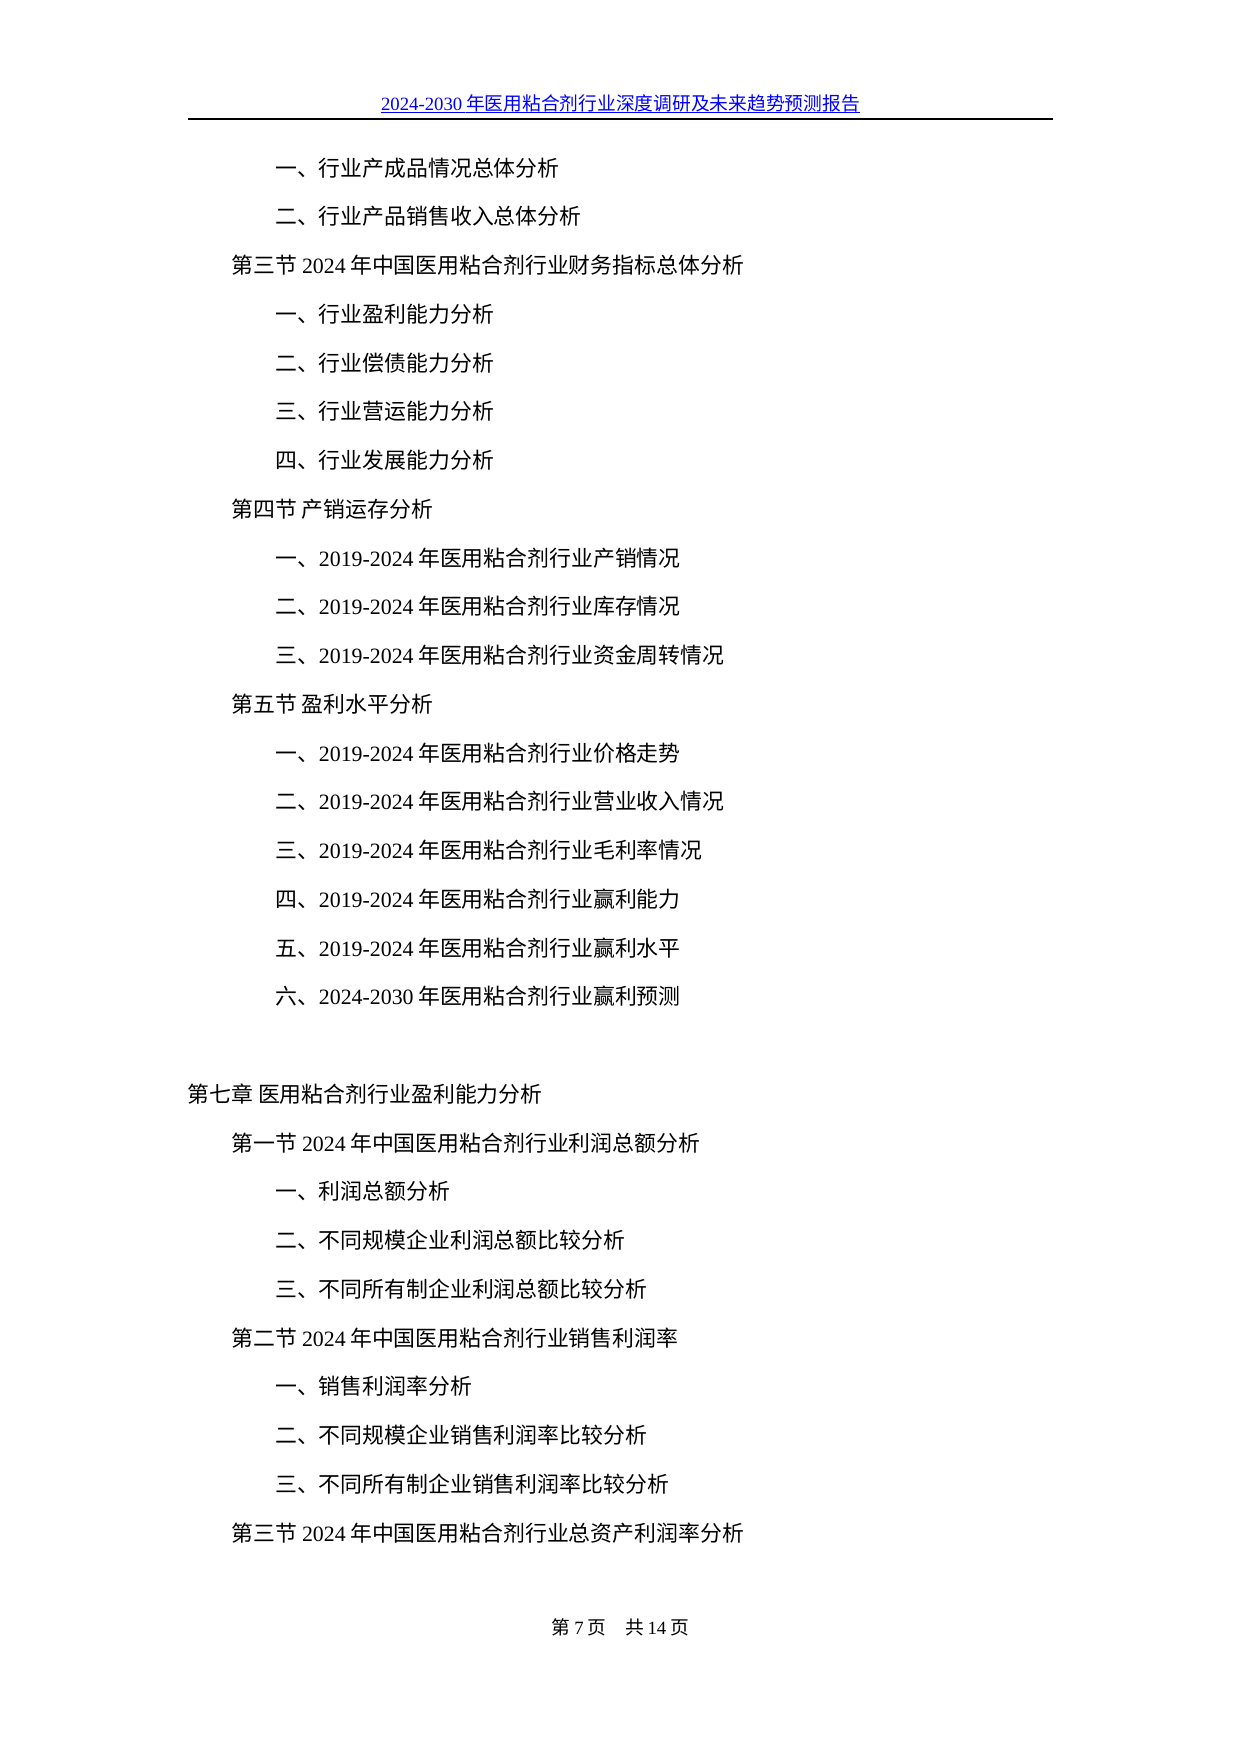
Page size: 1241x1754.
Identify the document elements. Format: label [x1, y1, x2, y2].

text [187, 150, 1053, 1548]
